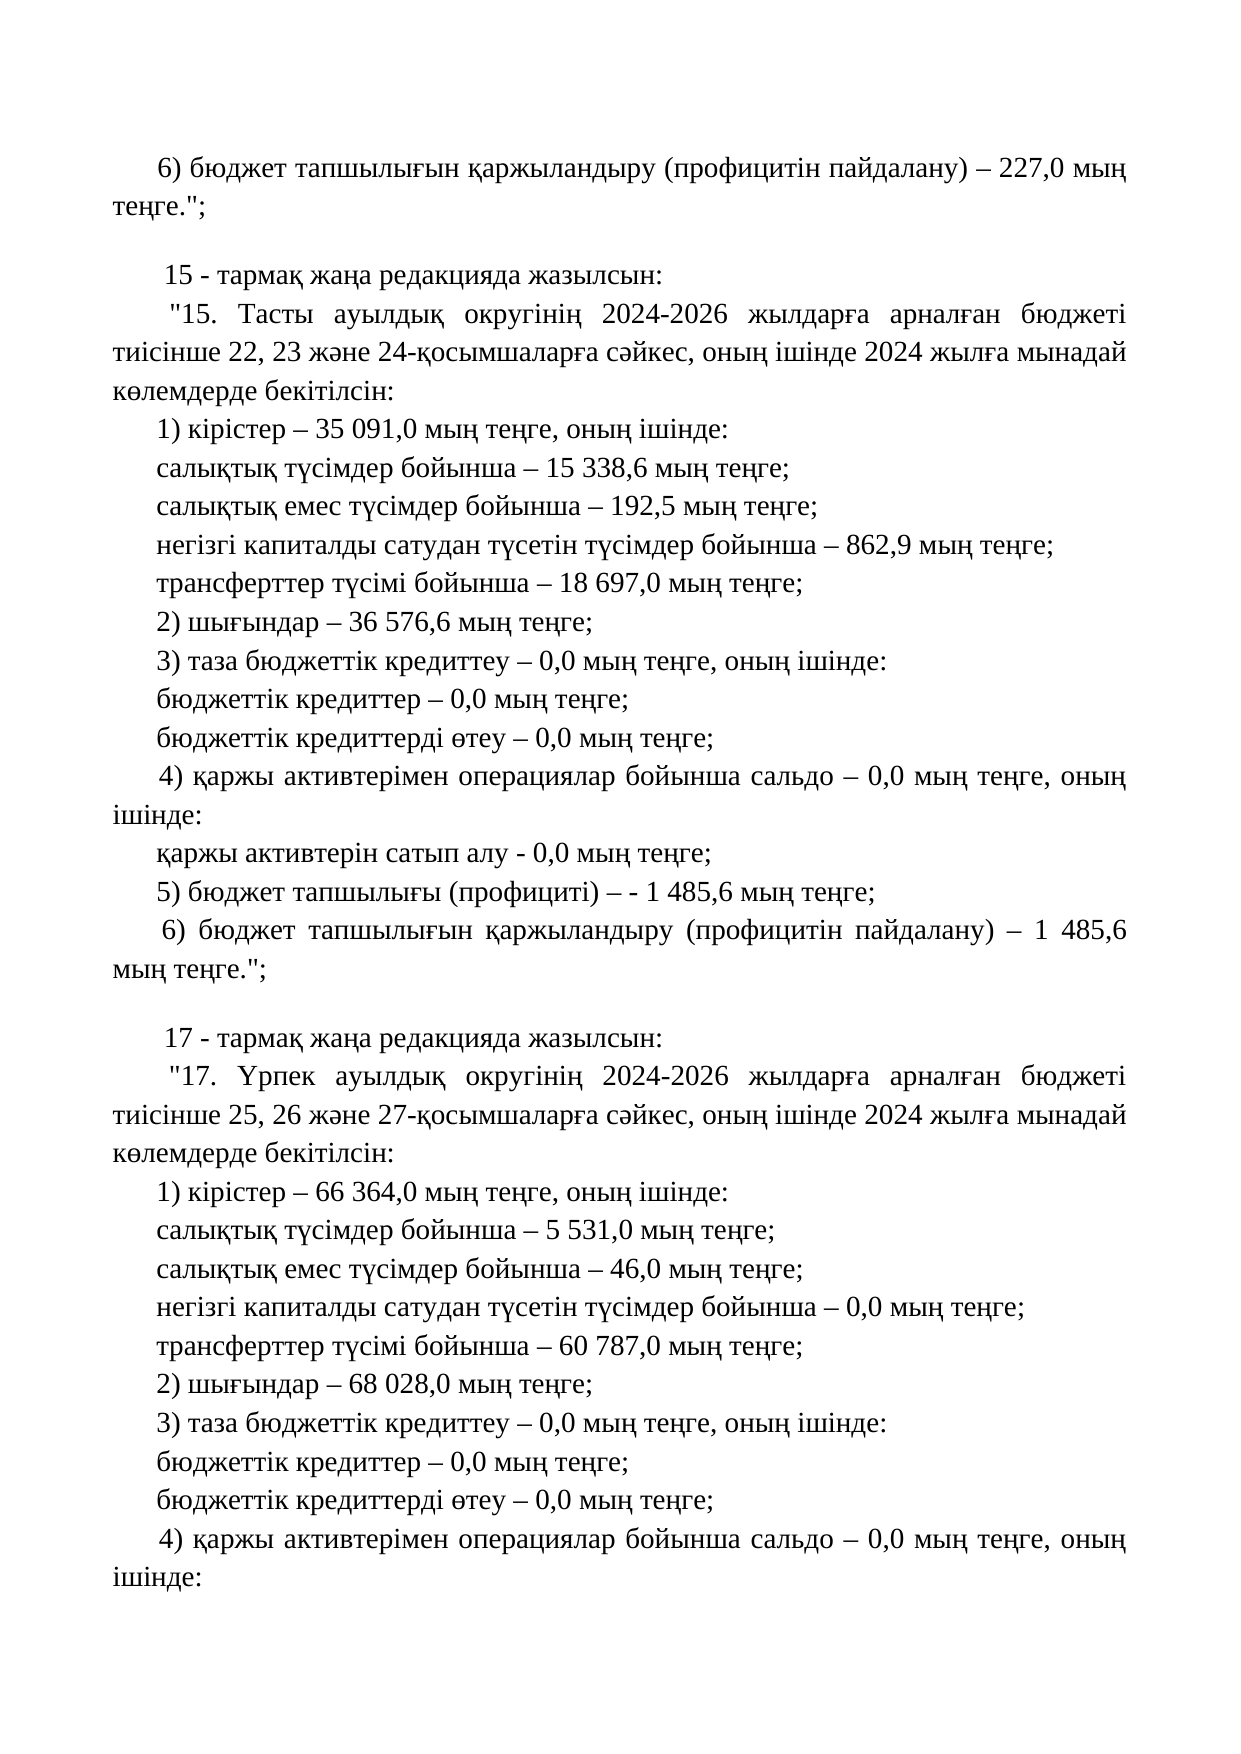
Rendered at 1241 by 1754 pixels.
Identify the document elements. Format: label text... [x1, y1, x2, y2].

text "17. Үрпек ауылдық округінің 2024-2026 жылдарға арналған бюджеті тиісінше 25, 26 және 27-қосымшаларға сәйкес, оның ішінде 2024 жылға мынадай көлемдерде бекітілсін: [112, 1058, 1128, 1169]
text салықтық емес түсімдер бойынша – 192,5 мың теңге; [112, 488, 1128, 522]
text салықтық емес түсімдер бойынша – 46,0 мың теңге; [112, 1251, 1128, 1284]
text салықтық түсімдер бойынша – 5 531,0 мың теңге; [112, 1212, 1128, 1246]
text негізгі капиталды сатудан түсетін түсімдер бойынша – 862,9 мың теңге; [112, 527, 1128, 561]
text 15 - тармақ жаңа редакцияда жазылсын: [112, 257, 1128, 291]
text 6) бюджет тапшылығын қаржыландыру (профицитін пайдалану) – 227,0 мың теңге."; [112, 150, 1128, 222]
text салықтық түсімдер бойынша – 15 338,6 мың теңге; [112, 450, 1128, 483]
text 5) бюджет тапшылығы (профициті) – - 1 485,6 мың теңге; [112, 874, 1128, 907]
text 2) шығындар – 68 028,0 мың теңге; [112, 1367, 1128, 1400]
text қаржы активтерін сатып алу - 0,0 мың теңге; [112, 835, 1128, 869]
text бюджеттiк кредиттердi өтеу – 0,0 мың теңге; [112, 720, 1128, 753]
text 1) кірістер – 66 364,0 мың теңге, оның iшiнде: [112, 1174, 1128, 1207]
text 1) кірістер – 35 091,0 мың теңге, оның iшiнде: [112, 411, 1128, 445]
text 3) таза бюджеттiк кредиттеу – 0,0 мың теңге, оның iшiнде: [112, 643, 1128, 676]
text бюджеттiк кредиттердi өтеу – 0,0 мың теңге; [112, 1482, 1128, 1516]
text 6) бюджет тапшылығын қаржыландыру (профицитін пайдалану) – 1 485,6 мың теңге."; [112, 912, 1128, 984]
text 3) таза бюджеттiк кредиттеу – 0,0 мың теңге, оның iшiнде: [112, 1405, 1128, 1439]
text 4) қаржы активтерімен операциялар бойынша сальдо – 0,0 мың теңге, оның ішінде: [112, 758, 1128, 830]
text трансферттер түсімі бойынша – 18 697,0 мың теңге; [112, 566, 1128, 599]
text бюджеттiк кредиттер – 0,0 мың теңге; [112, 1444, 1128, 1477]
text 17 - тармақ жаңа редакцияда жазылсын: [112, 1020, 1128, 1053]
text "15. Тасты ауылдық округінің 2024-2026 жылдарға арналған бюджеті тиісінше 22, 23 және 24-қосымшаларға сәйкес, оның ішінде 2024 жылға мынадай көлемдерде бекітілсін: [112, 296, 1128, 406]
text 2) шығындар – 36 576,6 мың теңге; [112, 604, 1128, 638]
text негізгі капиталды сатудан түсетін түсімдер бойынша – 0,0 мың теңге; [112, 1289, 1128, 1323]
text трансферттер түсімі бойынша – 60 787,0 мың теңге; [112, 1328, 1128, 1362]
text бюджеттiк кредиттер – 0,0 мың теңге; [112, 681, 1128, 715]
text 4) қаржы активтерімен операциялар бойынша сальдо – 0,0 мың теңге, оның ішінде: [112, 1521, 1128, 1593]
